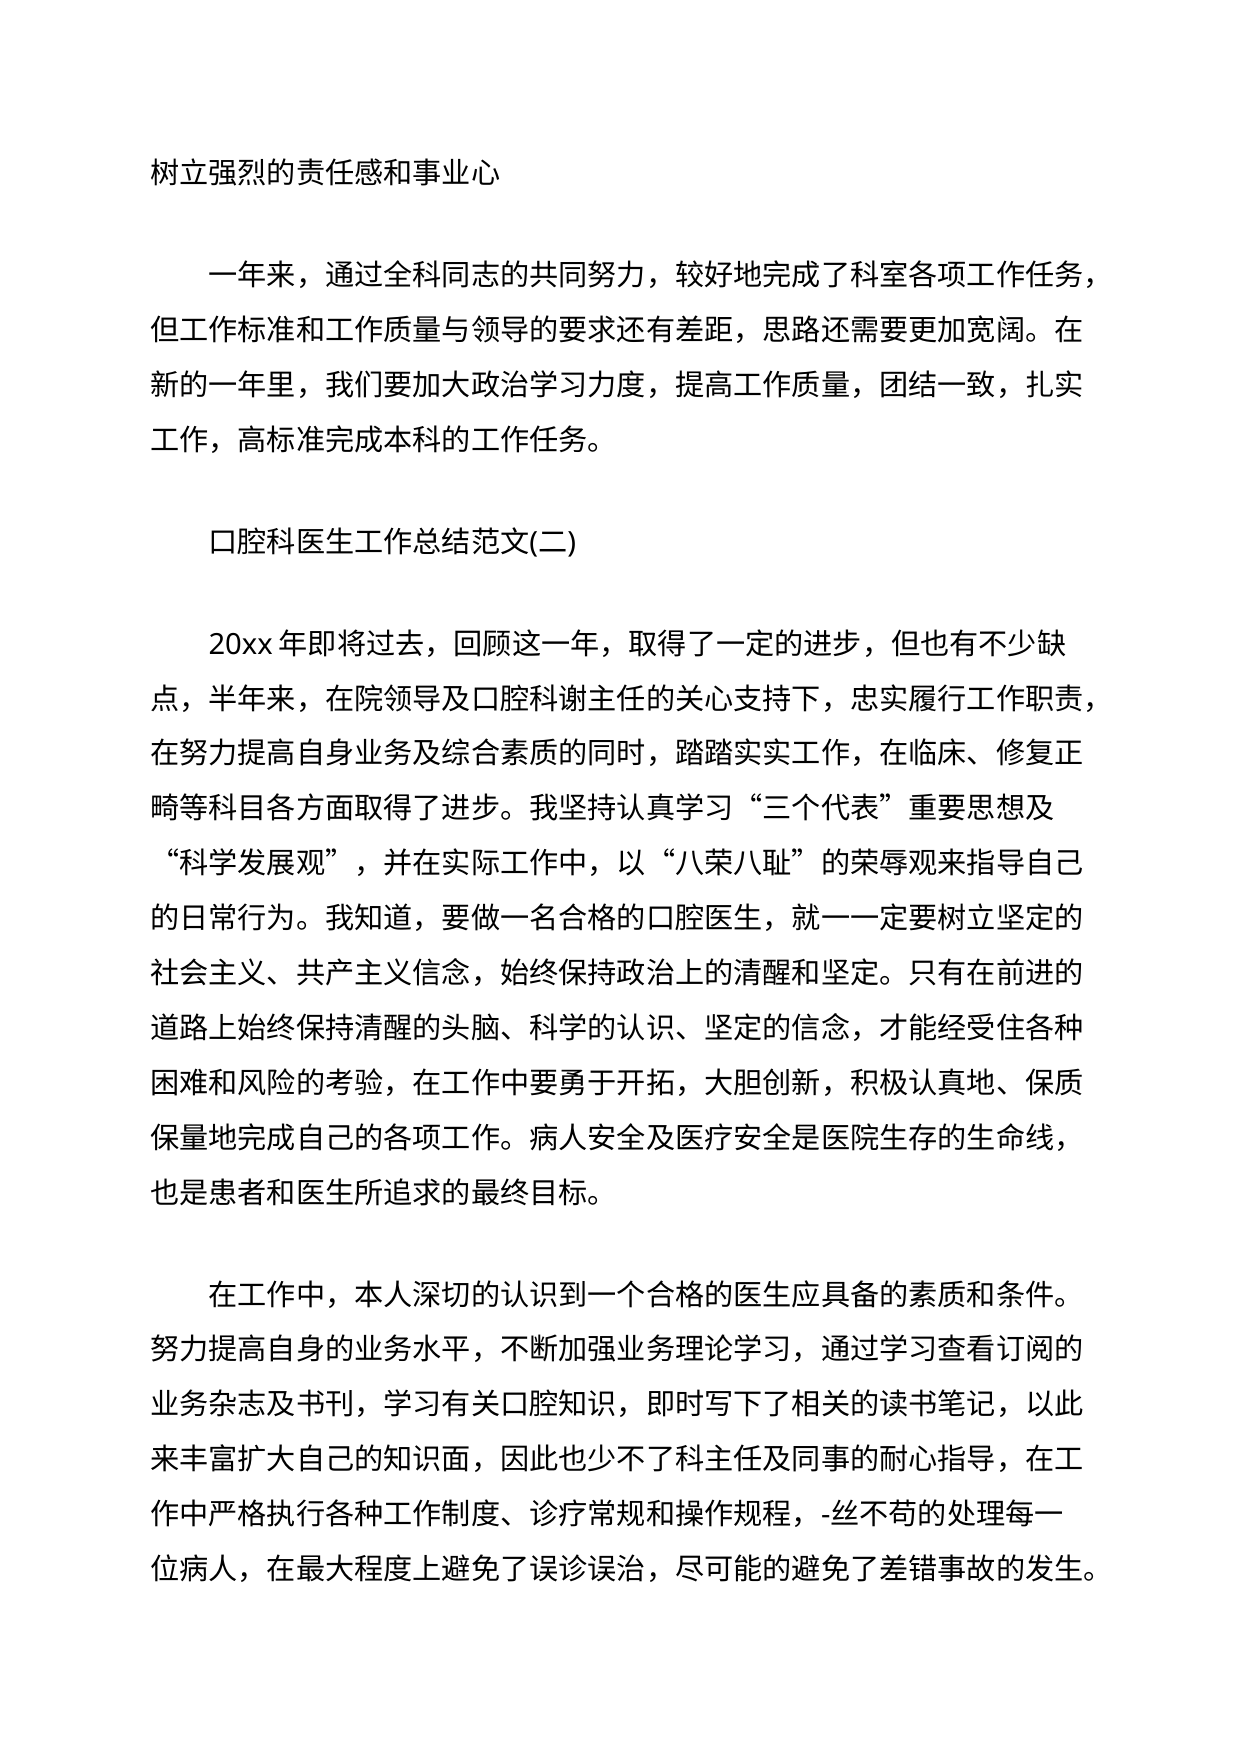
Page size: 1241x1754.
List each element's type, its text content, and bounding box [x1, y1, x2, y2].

text 一年来，通过全科同志的共同努力，较好地完成了科室各项工作任务，但工作标准和工作质量与领导的要求还有差距，思路还需要更加宽阔。在新的一年里，我们要加大政治学习力度，提高工作质量，团结一致，扎实工作，高标准完成本科的工作任务。 [150, 252, 1090, 459]
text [150, 150, 1090, 192]
text 在工作中，本人深切的认识到一个合格的医生应具备的素质和条件。努力提高自身的业务水平，不断加强业务理论学习，通过学习查看订阅的业务杂志及书刊，学习有关口腔知识，即时写下了相关的读书笔记，以此来丰富扩大自己的知识面，因此也少不了科主任及同事的耐心指导，在工作中严格执行各种工作制度、诊疗常规和操作规程，-丝不苟的处理每一位病人，在最大程度上避免了误诊误治，尽可能的避免了差错事故的发生。 [150, 1271, 1090, 1588]
text 20xx年即将过去，回顾这一年，取得了一定的进步，但也有不少缺点，半年来，在院领导及口腔科谢主任的关心支持下，忠实履行工作职责，在努力提高自身业务及综合素质的同时，踏踏实实工作，在临床、修复正畸等科目各方面取得了进步。我坚持认真学习“三个代表”重要思想及“科学发展观”，并在实际工作中，以“八荣八耻”的荣辱观来指导自己的日常行为。我知道，要做一名合格的口腔医生，就一一定要树立坚定的社会主义、共产主义信念，始终保持政治上的清醒和坚定。只有在前进的道路上始终保持清醒的头脑、科学的认识、坚定的信念，才能经受住各种困难和风险的考验，在工作中要勇于开拓，大胆创新，积极认真地、保质保量地完成自己的各项工作。病人安全及医疗安全是医院生存的生命线，也是患者和医生所追求的最终目标。 [150, 620, 1090, 1212]
text 口腔科医生工作总结范文(二) [150, 518, 1090, 561]
